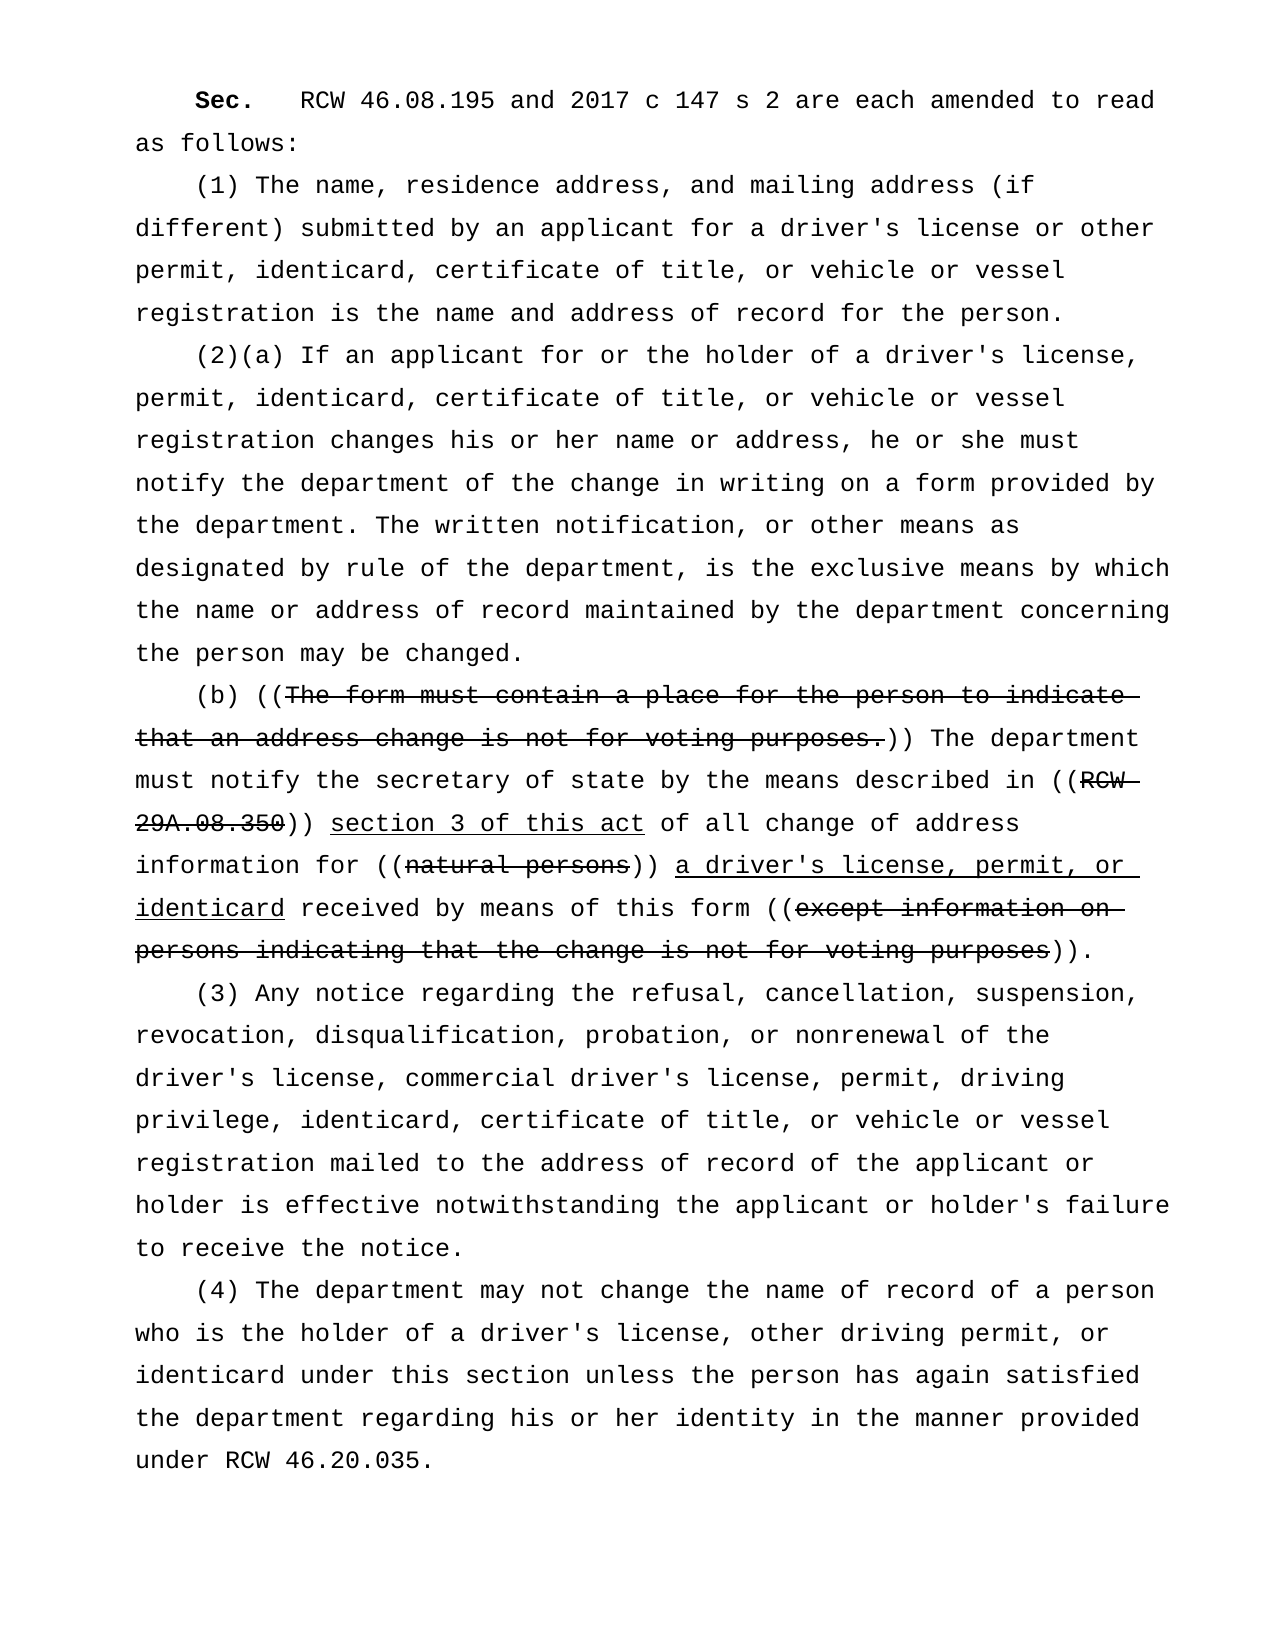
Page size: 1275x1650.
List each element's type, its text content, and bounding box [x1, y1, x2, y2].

text (3) Any notice regarding the refusal, cancellation, suspension, revocation, disqualification, probation, or nonrenewal of the driver's license, commercial driver's license, permit, driving privilege, identicard, certificate of title, or vehicle or vessel registration mailed to the address of record of the applicant or holder is effective notwithstanding the applicant or holder's failure to receive the notice. [135, 967, 1170, 1265]
text (2)(a) If an applicant for or the holder of a driver's license, permit, identicard, certificate of title, or vehicle or vessel registration changes his or her name or address, he or she must notify the department of the change in writing on a form provided by the department. The written notification, or other means as designated by rule of the department, is the exclusive means by which the name or address of record maintained by the department concerning the person may be changed. [135, 330, 1170, 670]
text (1) The name, residence address, and mailing address (if different) submitted by an applicant for a driver's license or other permit, identicard, certificate of title, or vehicle or vessel registration is the name and address of record for the person. [135, 160, 1170, 330]
text Sec. RCW 46.08.195 and 2017 c 147 s 2 are each amended to read as follows: [135, 75, 1170, 160]
text (b) ((The form must contain a place for the person to indicate that an address change is not for voting purposes.)) The department must notify the secretary of state by the means described in ((RCW 29A.08.350)) section 3 of this act of all change of address information for ((natural persons)) a driver's license, permit, or identicard received by means of this form ((except information on persons indicating that the change is not for voting purposes)). [135, 670, 1170, 967]
text (4) The department may not change the name of record of a person who is the holder of a driver's license, other driving permit, or identicard under this section unless the person has again satisfied the department regarding his or her identity in the manner provided under RCW 46.20.035. [135, 1265, 1170, 1477]
